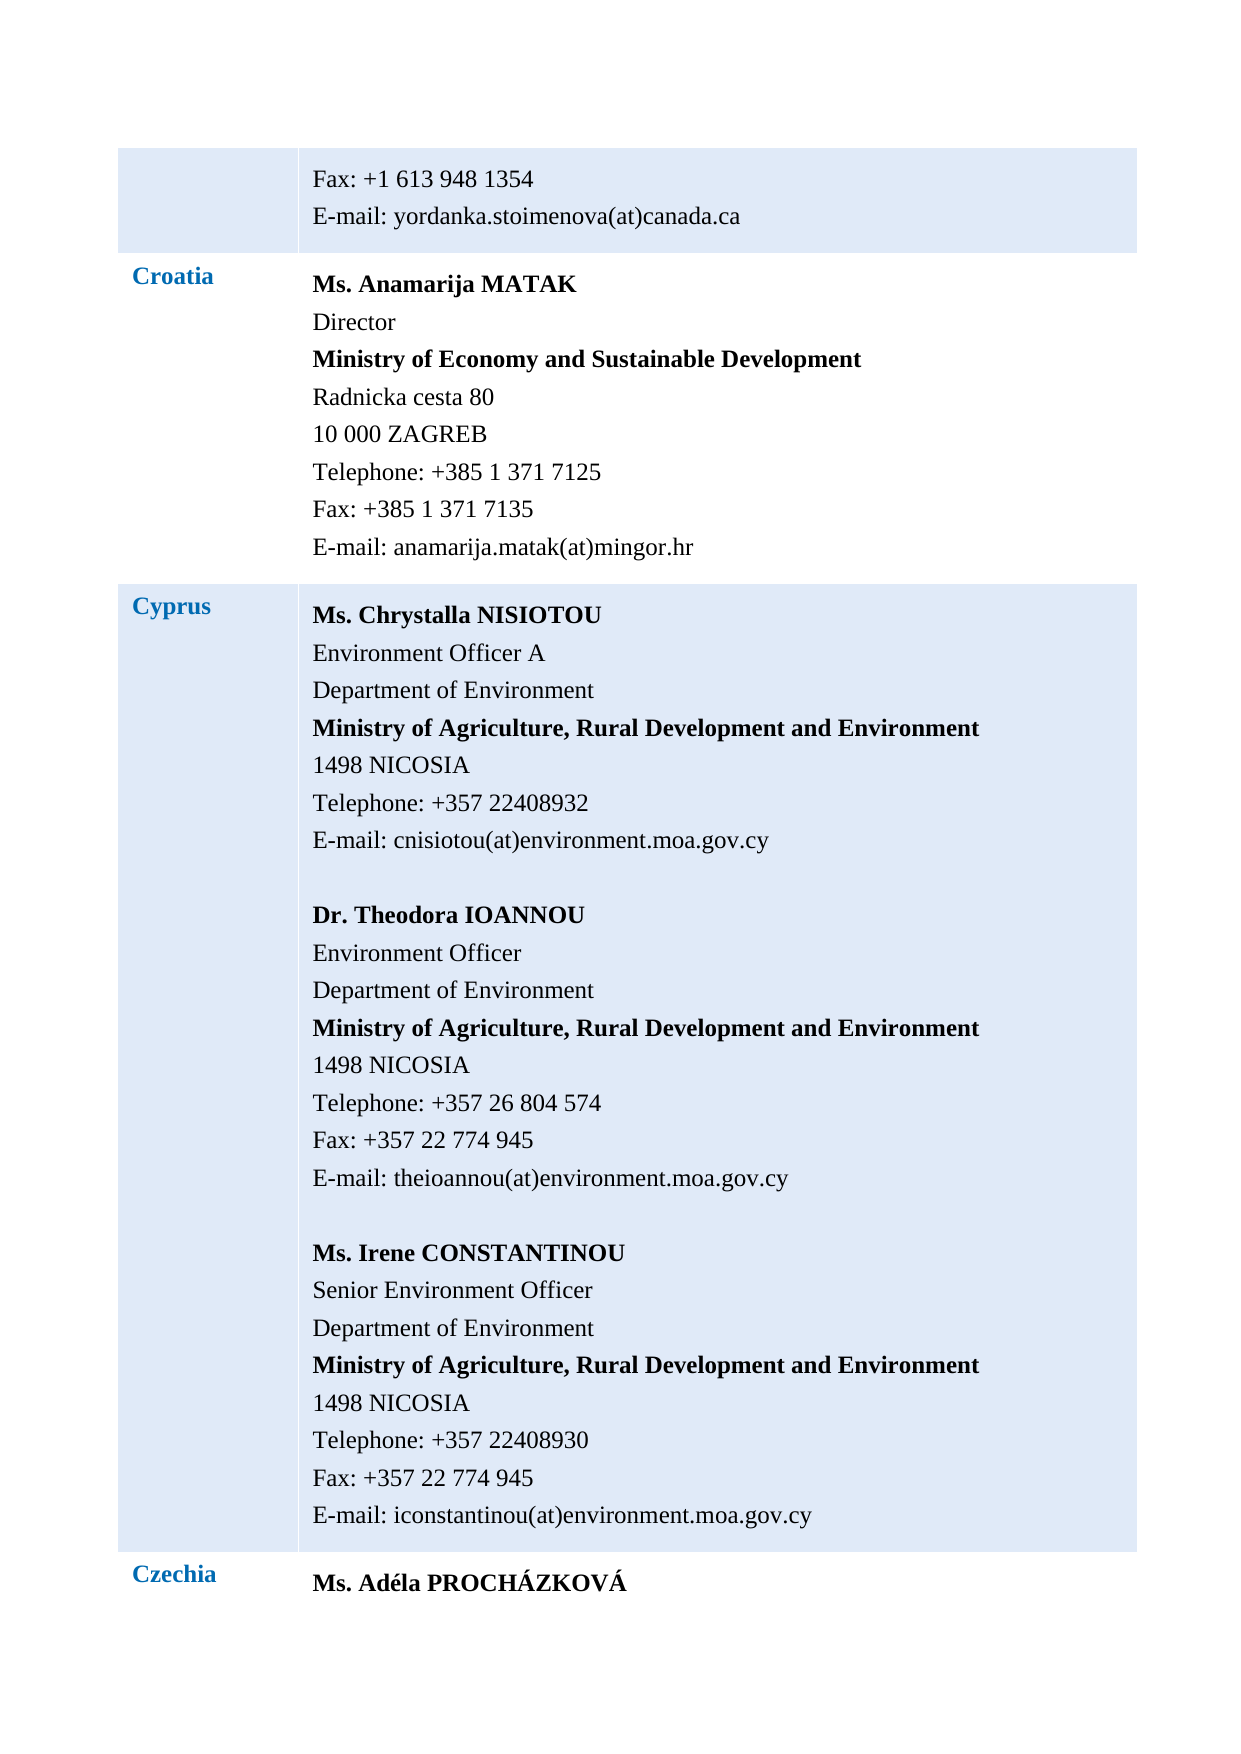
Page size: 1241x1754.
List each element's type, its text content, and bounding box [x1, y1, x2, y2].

table_cell Cyprus [118, 584, 298, 1552]
table_cell Ms. Chrystalla NISIOTOU Environment Officer Α Department of Environment Ministry of Agriculture, Rural Development and Environment 1498 NICOSIA Telephone: +357 22408932 E-mail: cnisiotou(at)environment.moa.gov.cy Dr. Theodora IOANNOU Environment Officer Department of Environment Ministry of Agriculture, Rural Development and Environment 1498 NICOSIA Telephone: +357 26 804 574 Fax: +357 22 774 945 E-mail: theioannou(at)environment.moa.gov.cy Ms. Irene CONSTANTINOU Senior Environment Officer Department of Environment Ministry of Agriculture, Rural Development and Environment 1498 NICOSIA Telephone: +357 22408930 Fax: +357 22 774 945 E-mail: iconstantinou(at)environment.moa.gov.cy [299, 584, 1137, 1552]
table_cell Croatia [118, 253, 298, 584]
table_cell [299, 148, 1137, 253]
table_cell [299, 1552, 1137, 1604]
table_cell Czechia [118, 1552, 298, 1604]
table_cell Ms. Anamarija MATAK Director Ministry of Economy and Sustainable Development Radnicka cesta 80 10 000 ZAGREB Telephone: +385 1 371 7125 Fax: +385 1 371 7135 E-mail: anamarija.matak(at)mingor.hr [299, 253, 1137, 584]
table_cell Canada [118, 148, 298, 253]
